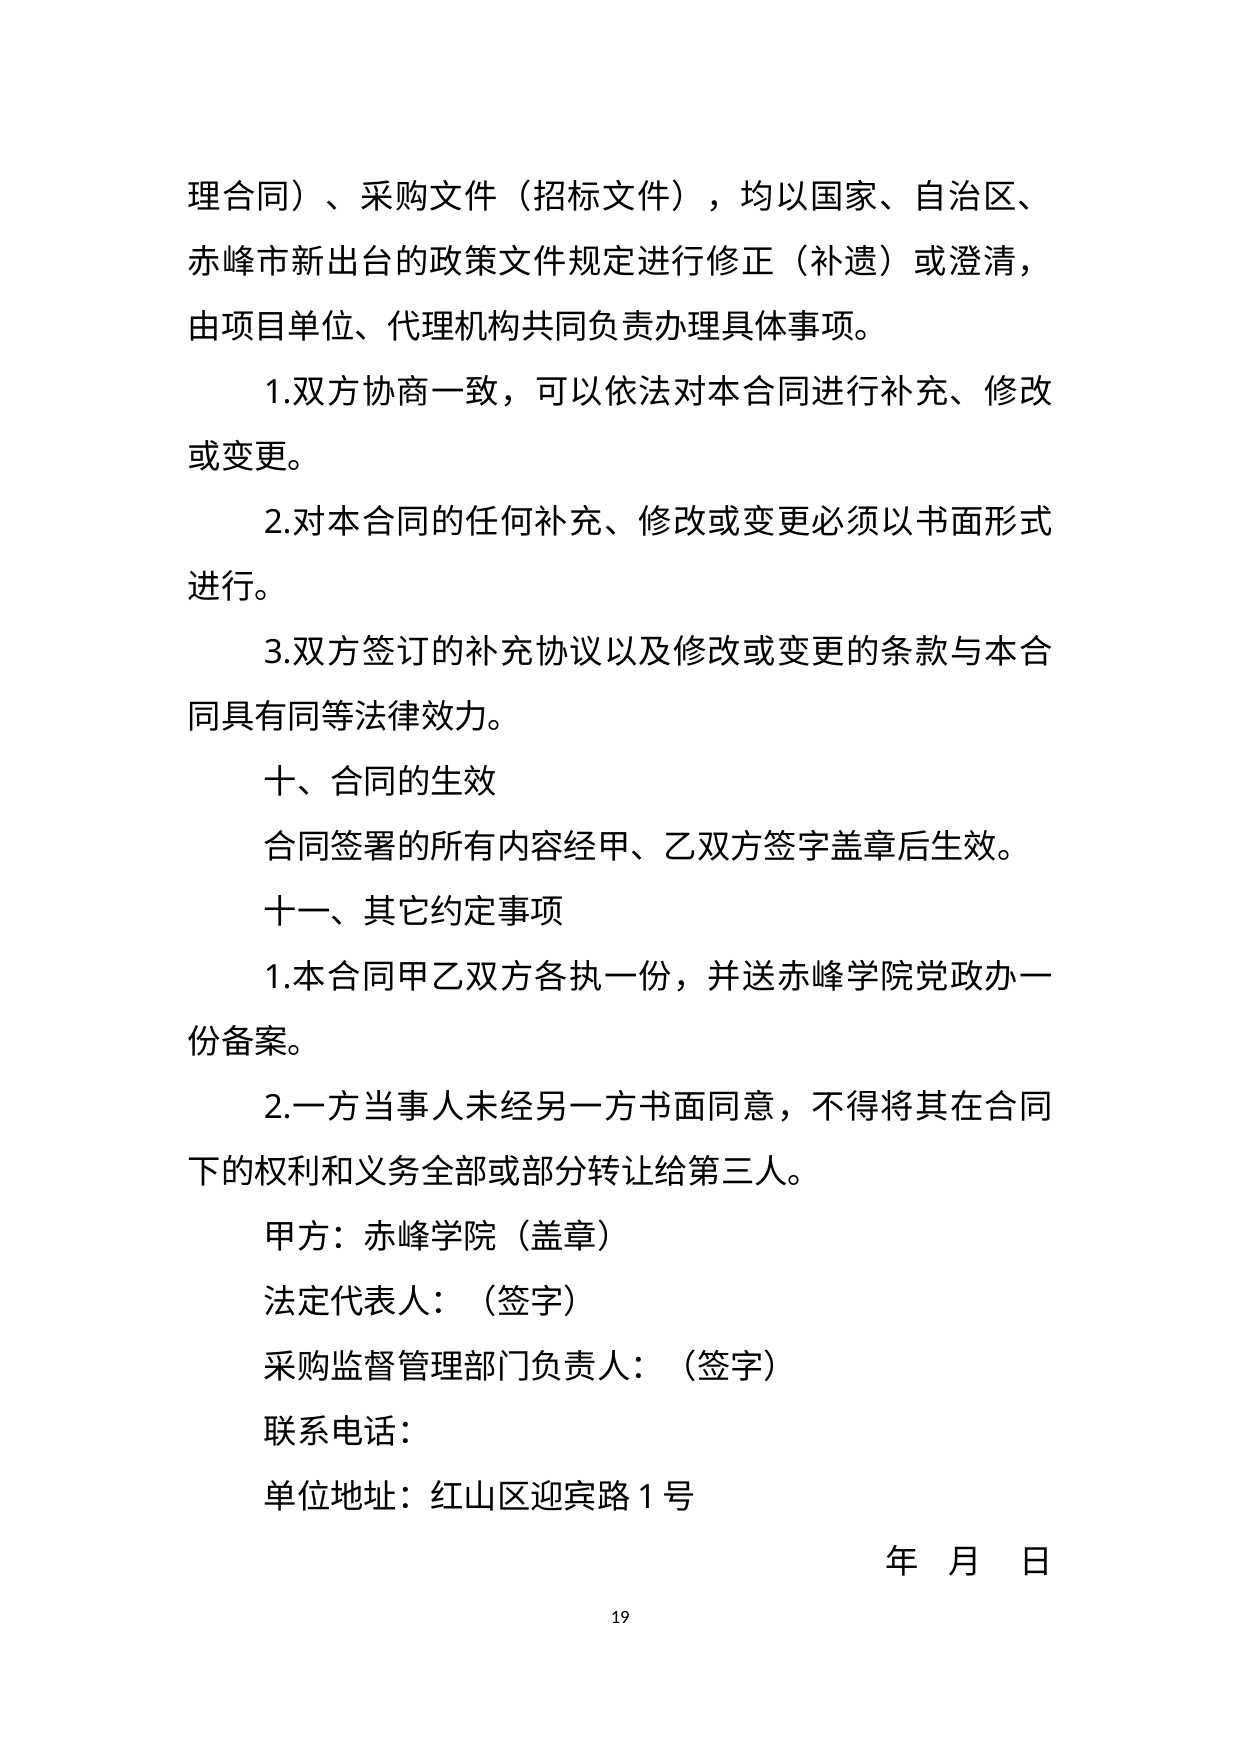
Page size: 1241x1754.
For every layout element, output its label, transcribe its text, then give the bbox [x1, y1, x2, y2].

text 十、合同的生效 [187, 747, 1053, 812]
text 1.双方协商一致，可以依法对本合同进行补充、修改或变更。 [187, 357, 1053, 487]
text 3.双方签订的补充协议以及修改或变更的条款与本合同具有同等法律效力。 [187, 617, 1053, 747]
text 年 月 日 [187, 1527, 1053, 1592]
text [187, 162, 1053, 357]
text 2.一方当事人未经另一方书面同意，不得将其在合同下的权利和义务全部或部分转让给第三人。 [187, 1072, 1053, 1202]
text 甲方：赤峰学院（盖章） [187, 1202, 1053, 1267]
text 1.本合同甲乙双方各执一份，并送赤峰学院党政办一份备案。 [187, 942, 1053, 1072]
text 十一、其它约定事项 [187, 877, 1053, 942]
text 采购监督管理部门负责人：（签字） [187, 1332, 1053, 1397]
text 法定代表人：（签字） [187, 1267, 1053, 1332]
text 联系电话： [187, 1397, 1053, 1462]
text 2.对本合同的任何补充、修改或变更必须以书面形式进行。 [187, 487, 1053, 617]
text 合同签署的所有内容经甲、乙双方签字盖章后生效。 [187, 812, 1053, 877]
text 单位地址：红山区迎宾路1号 [187, 1462, 1053, 1527]
